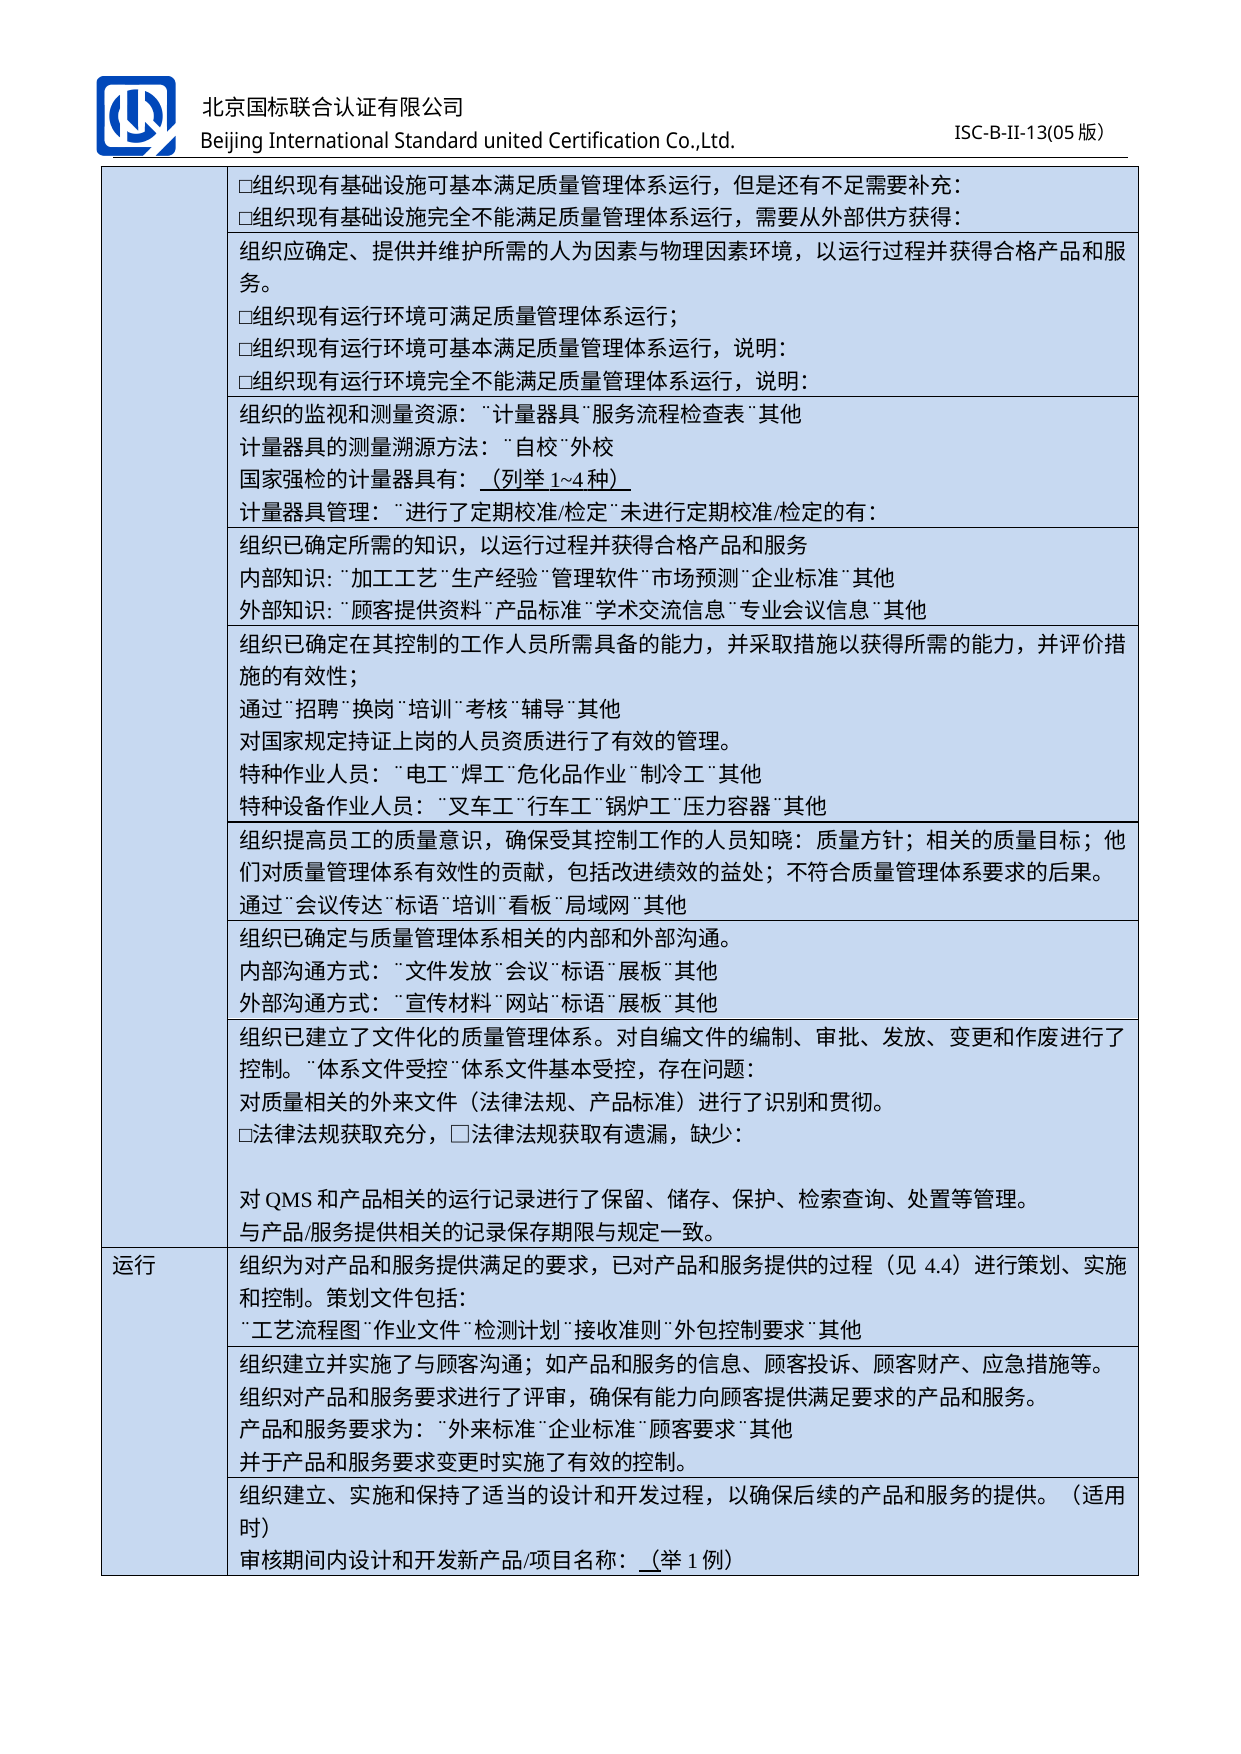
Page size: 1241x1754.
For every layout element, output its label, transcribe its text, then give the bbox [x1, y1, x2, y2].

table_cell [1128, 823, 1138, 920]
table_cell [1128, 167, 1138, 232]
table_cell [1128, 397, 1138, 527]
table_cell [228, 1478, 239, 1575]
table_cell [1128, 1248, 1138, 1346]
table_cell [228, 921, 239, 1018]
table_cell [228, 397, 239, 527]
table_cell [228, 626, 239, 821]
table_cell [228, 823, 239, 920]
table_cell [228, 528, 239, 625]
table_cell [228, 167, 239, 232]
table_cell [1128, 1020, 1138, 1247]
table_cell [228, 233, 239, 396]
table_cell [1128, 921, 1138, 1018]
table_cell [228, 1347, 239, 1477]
picture [96, 76, 176, 156]
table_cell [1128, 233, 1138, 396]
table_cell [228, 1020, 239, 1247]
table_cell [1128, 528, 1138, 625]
table_cell 运行 [102, 1248, 227, 1575]
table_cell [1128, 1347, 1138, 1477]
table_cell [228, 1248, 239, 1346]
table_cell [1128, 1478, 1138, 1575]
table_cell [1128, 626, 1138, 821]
